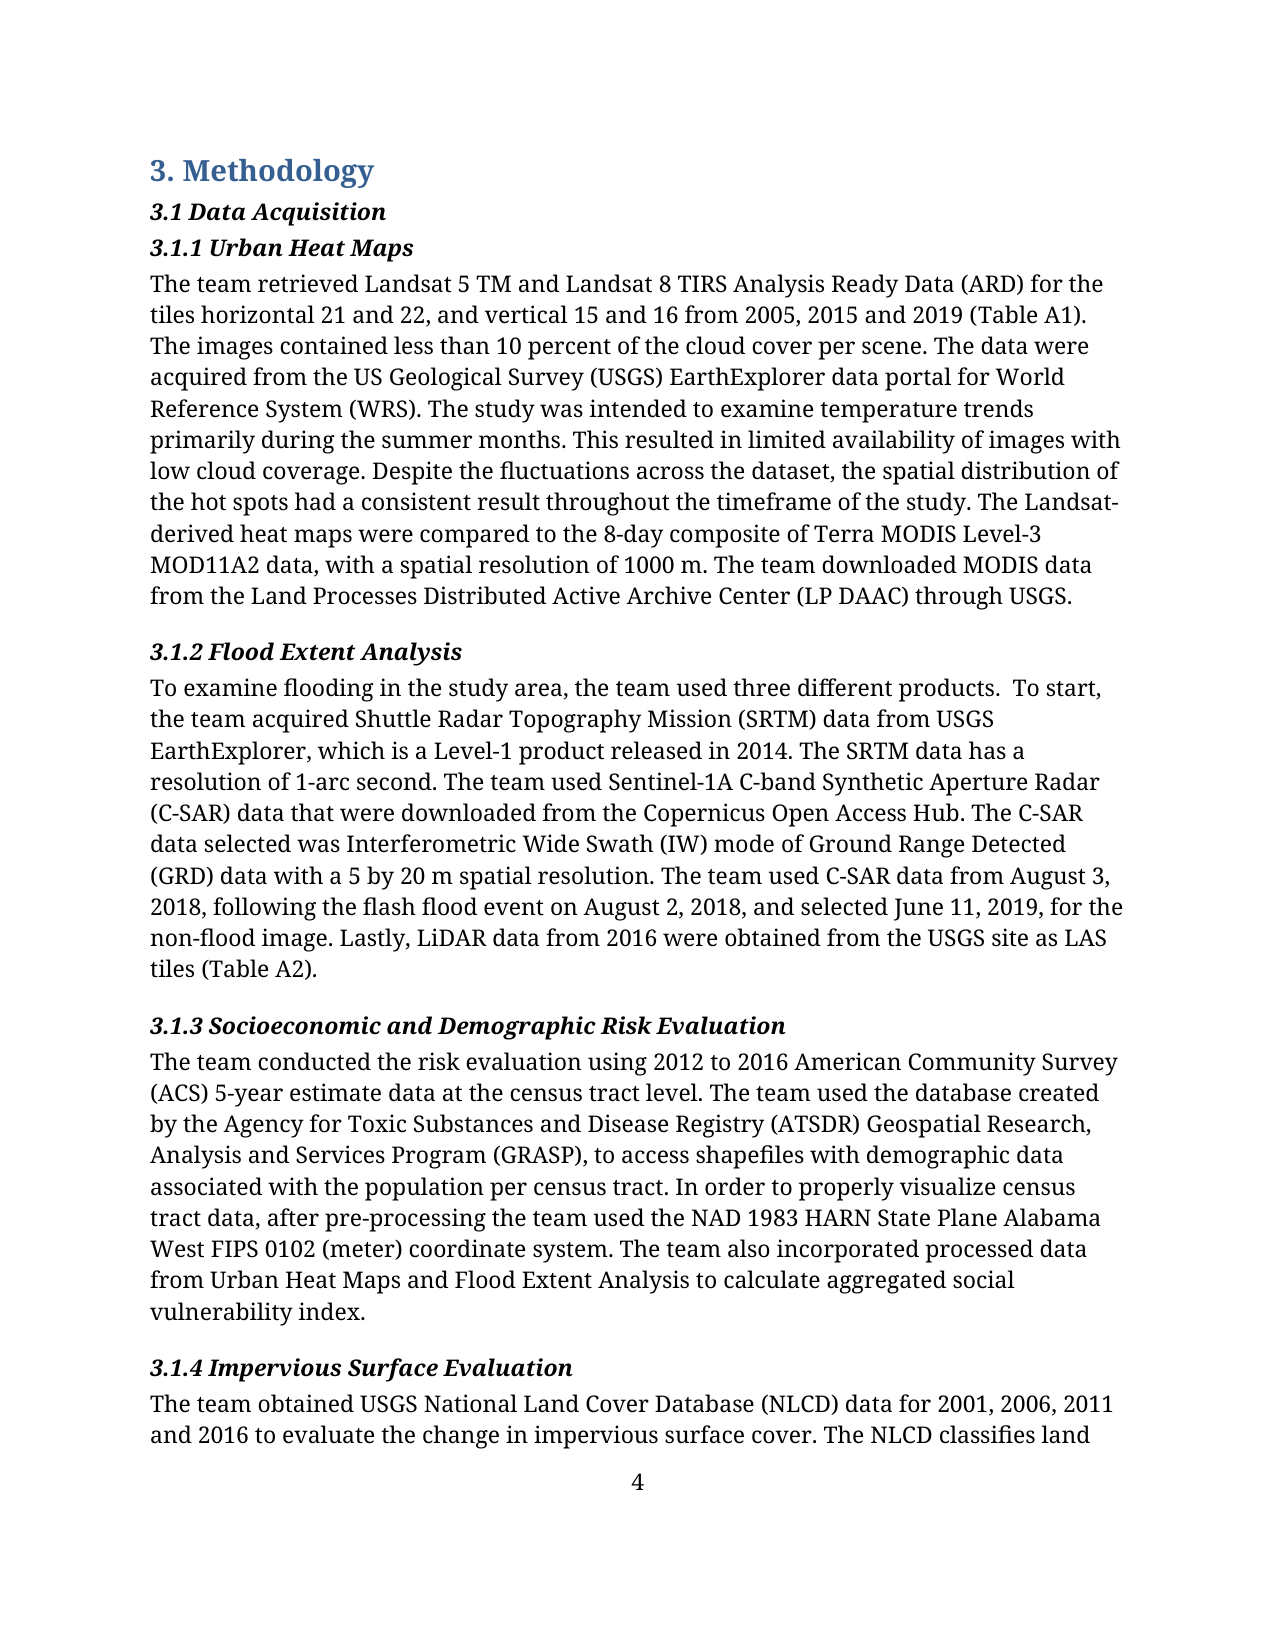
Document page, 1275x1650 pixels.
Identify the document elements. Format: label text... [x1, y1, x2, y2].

subtitle 3.1.2 Flood Extent Analysis [150, 636, 1125, 667]
text The team conducted the risk evaluation using 2012 to 2016 American Community Survey (ACS) 5-year estimate data at the census tract level. The team used the database created by the Agency for Toxic Substances and Disease Registry (ATSDR) Geospatial Research, Analysis and Services Program (GRASP), to access shapefiles with demographic data associated with the population per census tract. In order to properly visualize census tract data, after pre-processing the team used the NAD 1983 HARN State Plane Alabama West FIPS 0102 (meter) coordinate system. The team also incorporated processed data from Urban Heat Maps and Flood Extent Analysis to calculate aggregated social vulnerability index. [150, 1046, 1125, 1327]
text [150, 1388, 1125, 1450]
subtitle 3.1.3 Socioeconomic and Demographic Risk Evaluation [150, 1010, 1125, 1041]
subtitle 3. Methodology [150, 150, 1125, 190]
text To examine flooding in the study area, the team used three different products. To start, the team acquired Shuttle Radar Topography Mission (SRTM) data from USGS EarthExplorer, which is a Level-1 product released in 2014. The SRTM data has a resolution of 1-arc second. The team used Sentinel-1A C-band Synthetic Aperture Radar (C-SAR) data that were downloaded from the Copernicus Open Access Hub. The C-SAR data selected was Interferometric Wide Swath (IW) mode of Ground Range Detected (GRD) data with a 5 by 20 m spatial resolution. The team used C-SAR data from August 3, 2018, following the flash flood event on August 2, 2018, and selected June 11, 2019, for the non-flood image. Lastly, LiDAR data from 2016 were obtained from the USGS site as LAS tiles (Table A2). [150, 672, 1125, 985]
subtitle 3.1 Data Acquisition [150, 196, 1125, 227]
subtitle 3.1.4 Impervious Surface Evaluation [150, 1352, 1125, 1383]
text The team retrieved Landsat 5 TM and Landsat 8 TIRS Analysis Ready Data (ARD) for the tiles horizontal 21 and 22, and vertical 15 and 16 from 2005, 2015 and 2019 (Table A1). The images contained less than 10 percent of the cloud cover per scene. The data were acquired from the US Geological Survey (USGS) EarthExplorer data portal for World Reference System (WRS). The study was intended to examine temperature trends primarily during the summer months. This resulted in limited availability of images with low cloud coverage. Despite the fluctuations across the dataset, the spatial distribution of the hot spots had a consistent result throughout the timeframe of the study. The Landsat-derived heat maps were compared to the 8-day composite of Terra MODIS Level-3 MOD11A2 data, with a spatial resolution of 1000 m. The team downloaded MODIS data from the Land Processes Distributed Active Archive Center (LP DAAC) through USGS. [150, 267, 1125, 611]
subtitle 3.1.1 Urban Heat Maps [150, 232, 1125, 263]
